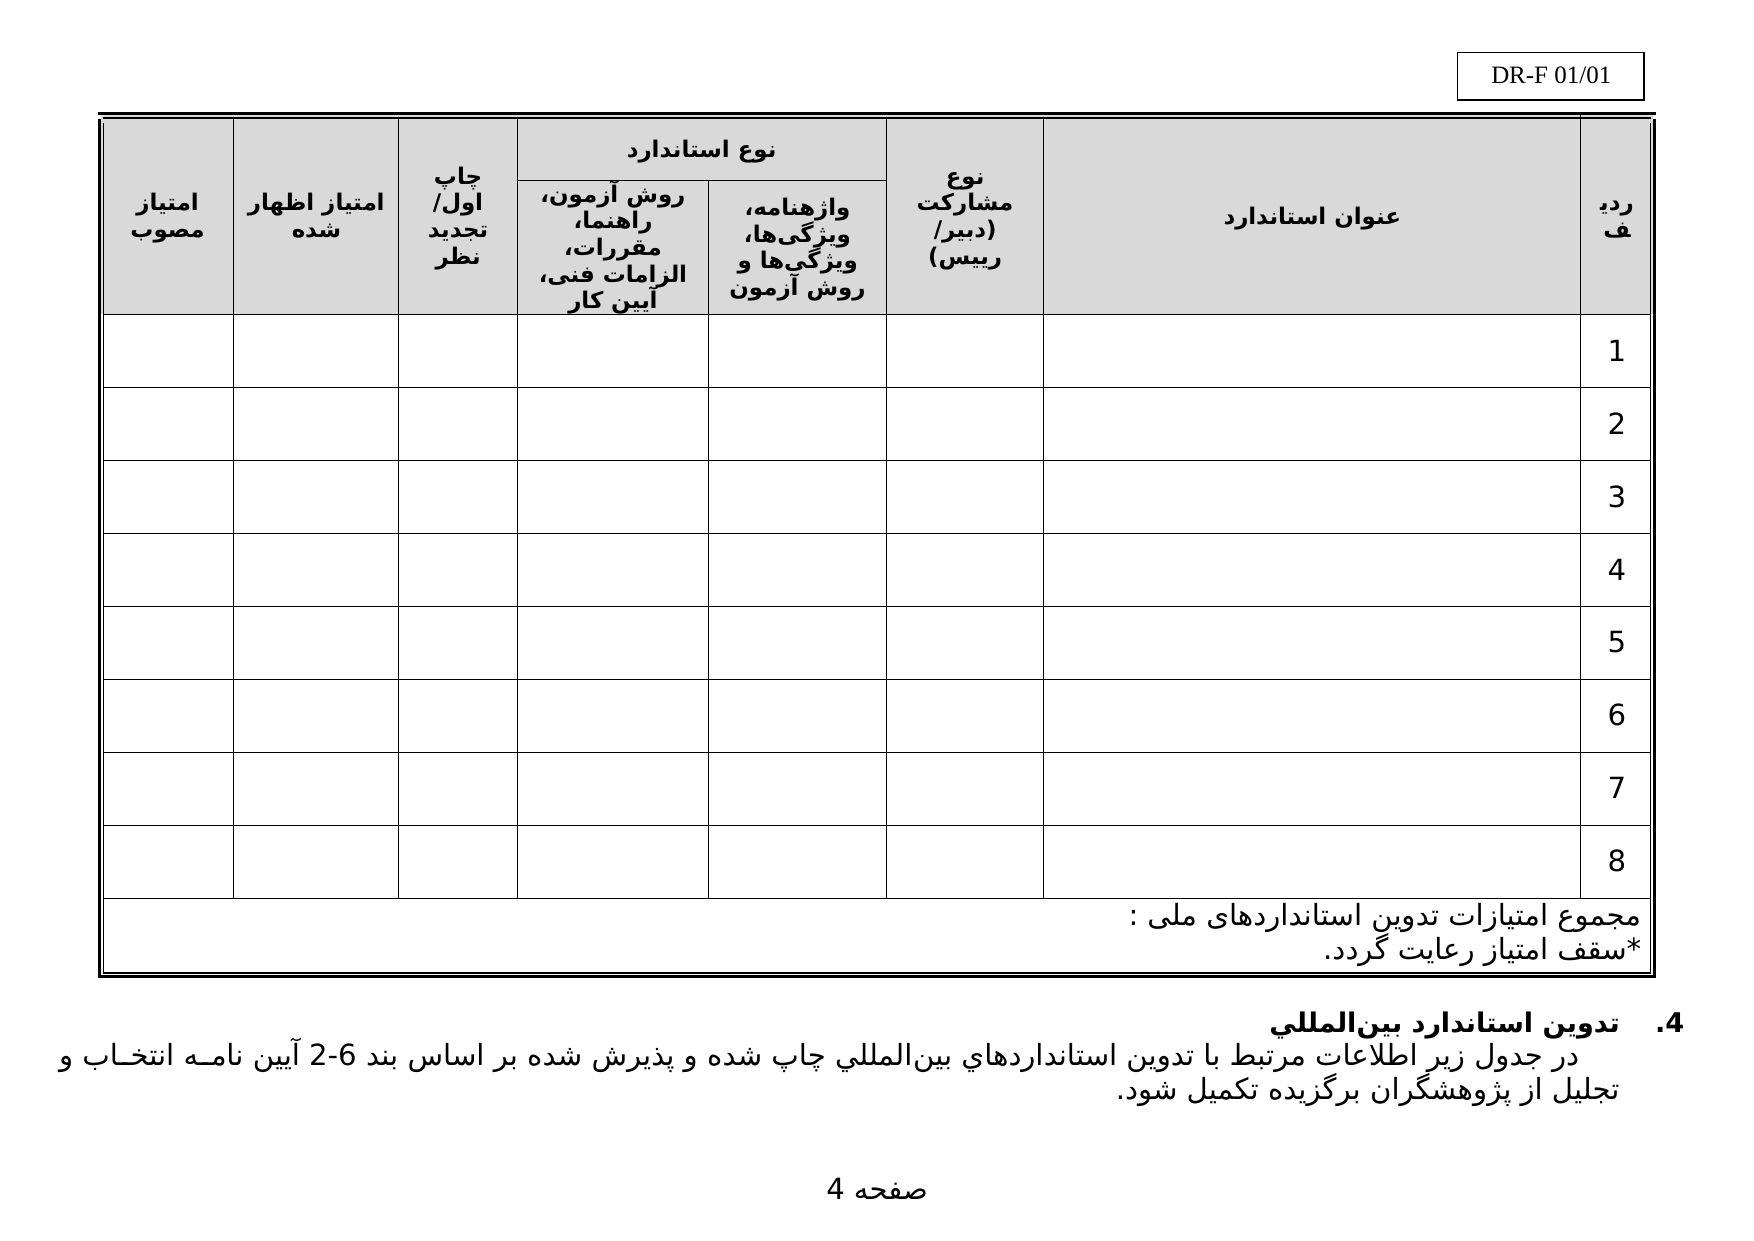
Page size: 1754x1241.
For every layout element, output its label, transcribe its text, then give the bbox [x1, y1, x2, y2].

table_cell [104, 680, 233, 752]
table_header امتياز اظهار شده [234, 119, 398, 314]
table_cell [1044, 607, 1580, 679]
table_cell 8 [1581, 826, 1650, 897]
table_cell [709, 826, 886, 897]
table_cell 3 [1581, 461, 1650, 533]
table_cell 5 [1581, 607, 1650, 679]
table_cell [234, 753, 398, 824]
table_header عنوان استاندارد [1044, 119, 1580, 314]
table_cell [887, 534, 1043, 606]
table_cell [234, 607, 398, 679]
table_header امتياز مصوب [101, 115, 234, 314]
table_cell [1044, 826, 1580, 897]
table_cell [709, 461, 886, 533]
table_header رديف [1581, 115, 1653, 314]
table_cell [518, 534, 708, 606]
table_cell [399, 534, 517, 606]
table_cell [234, 461, 398, 533]
table_cell [887, 607, 1043, 679]
table_cell [104, 388, 233, 460]
table_cell [399, 753, 517, 824]
table_cell [234, 534, 398, 606]
table_cell [399, 461, 517, 533]
table_cell [518, 315, 708, 387]
table_cell [518, 753, 708, 824]
table_cell [887, 826, 1043, 897]
table_cell 1 [1581, 315, 1650, 387]
table_cell [104, 461, 233, 533]
table_cell [709, 534, 886, 606]
table_cell [104, 753, 233, 824]
table_cell مجموع امتیازات تدوین استانداردهای ملی : *سقف امتیاز رعایت گردد. [104, 899, 1650, 972]
table_cell [104, 607, 233, 679]
table_cell [887, 753, 1043, 824]
table_cell [709, 315, 886, 387]
table_cell [1044, 680, 1580, 752]
table_cell [887, 388, 1043, 460]
table_cell [104, 534, 233, 606]
table_cell [887, 680, 1043, 752]
table_cell [1044, 534, 1580, 606]
table_cell [234, 680, 398, 752]
table_cell [709, 680, 886, 752]
list تدوين استاندارد بين‌المللي [59, 1007, 1695, 1039]
table_cell [1044, 315, 1580, 387]
table_cell [1044, 753, 1580, 824]
table_header چاپ اول/ تجدید نظر [399, 119, 517, 314]
table_cell [518, 826, 708, 897]
table_cell [234, 826, 398, 897]
table_header نوع استاندارد [518, 119, 886, 180]
table_cell [518, 388, 708, 460]
table_cell 4 [1581, 534, 1650, 606]
table_cell [399, 826, 517, 897]
table_cell [1044, 388, 1580, 460]
table_cell 7 [1581, 753, 1650, 824]
table_cell [399, 388, 517, 460]
table_cell [399, 680, 517, 752]
table_header نوع مشاركت (دبیر/ رییس) [887, 119, 1043, 314]
table_cell [709, 607, 886, 679]
table_cell [709, 388, 886, 460]
table_cell [234, 315, 398, 387]
table_cell [104, 315, 233, 387]
table_cell [104, 826, 233, 897]
table_cell [1044, 461, 1580, 533]
table_cell واژهنامه، ویژگی‌ها، ویژگی‌ها و روش آزمون [709, 181, 886, 314]
table_cell 6 [1581, 680, 1650, 752]
table_cell [518, 461, 708, 533]
table_cell [887, 461, 1043, 533]
table_cell [887, 315, 1043, 387]
list در جدول زير اطلاعات مرتبط با تدوين استانداردهاي بين‌المللي چاپ شده و پذیرش شده بر اساس بند 6-2 آیین نامه انتخاب و تجلیل از پژوهشگران برگزیده تكميل شود. [59, 1039, 1620, 1107]
table_cell روش آزمون، راهنما، مقررات، الزامات فنی، آیین کار [518, 181, 708, 314]
table_cell [234, 388, 398, 460]
table_cell [518, 607, 708, 679]
table_cell [518, 680, 708, 752]
table_cell [399, 315, 517, 387]
table_cell [709, 753, 886, 824]
table_cell [399, 607, 517, 679]
table_cell 2 [1581, 388, 1650, 460]
